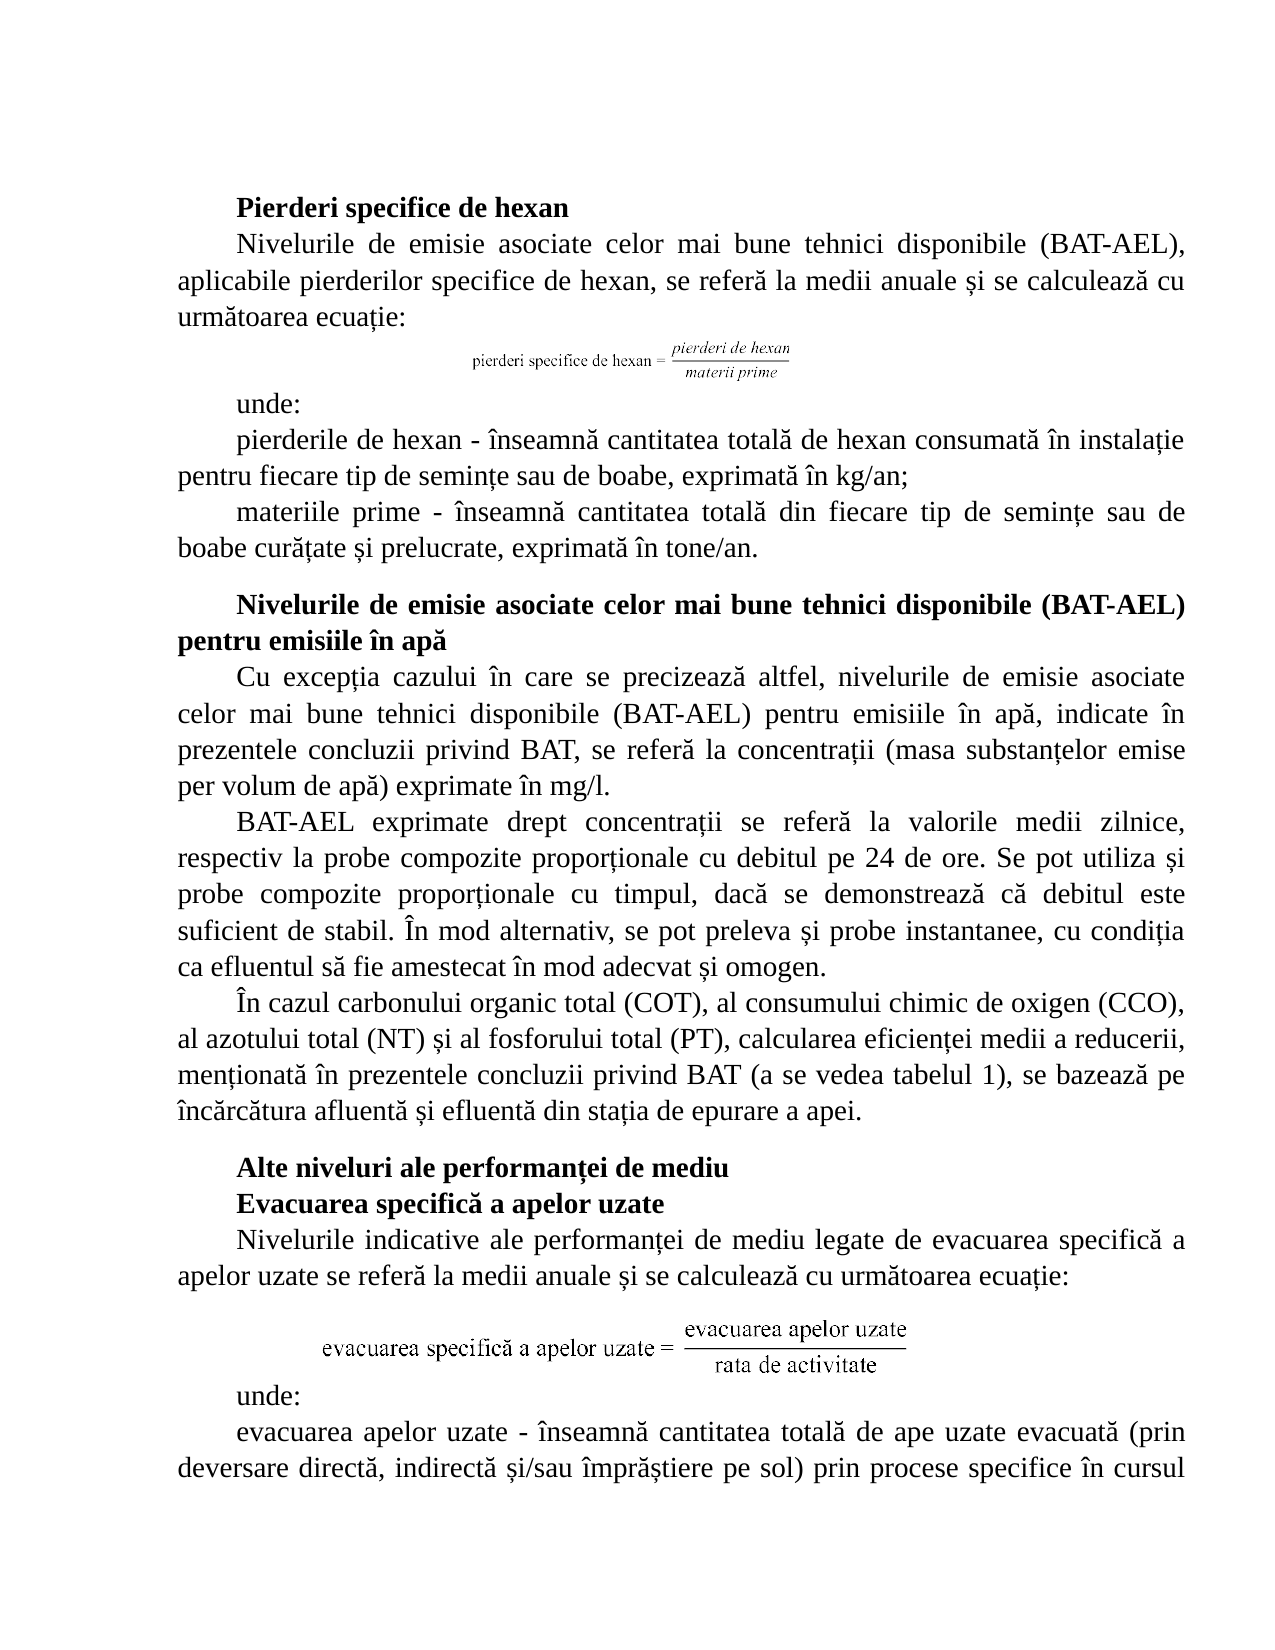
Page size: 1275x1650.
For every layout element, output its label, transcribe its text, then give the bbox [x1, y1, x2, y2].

text Evacuarea specifică a apelor uzate [177, 1186, 1186, 1220]
text materiile prime - înseamnă cantitatea totală din fiecare tip de semințe sau de boabe curățate și prelucrate, exprimată în tone/an. [177, 494, 1186, 564]
text Nivelurile indicative ale performanței de mediu legate de evacuarea specifică a apelor uzate se referă la medii anuale și se calculează cu următoarea ecuație: [177, 1222, 1186, 1292]
text În cazul carbonului organic total (COT), al consumului chimic de oxigen (CCO), al azotului total (NT) și al fosforului total (PT), calcularea eficienței medii a reducerii, menționată în prezentele concluzii privind BAT (a se vedea tabelul 1), se bazează pe încărcătura afluentă și efluentă din stația de epurare a apei. [177, 985, 1186, 1127]
text Alte niveluri ale performanței de mediu [177, 1150, 1186, 1184]
text unde: [177, 335, 1186, 419]
picture [472, 341, 790, 381]
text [177, 1414, 1186, 1483]
text Nivelurile de emisie asociate celor mai bune tehnici disponibile (BAT-AEL), aplicabile pierderilor specifice de hexan, se referă la medii anuale și se calculează cu următoarea ecuație: [177, 227, 1186, 332]
text pierderile de hexan - înseamnă cantitatea totală de hexan consumată în instalație pentru fiecare tip de semințe sau de boabe, exprimată în kg/an; [177, 422, 1186, 492]
text Nivelurile de emisie asociate celor mai bune tehnici disponibile (BAT-AEL) pentru emisiile în apă [177, 587, 1186, 657]
text BAT-AEL exprimate drept concentrații se referă la valorile medii zilnice, respectiv la probe compozite proporționale cu debitul pe 24 de ore. Se pot utiliza și probe compozite proporționale cu timpul, dacă se demonstrează că debitul este suficient de stabil. În mod alternativ, se pot preleva și probe instantanee, cu condiția ca efluentul să fie amestecat în mod adecvat și omogen. [177, 804, 1186, 982]
text Pierderi specifice de hexan [177, 190, 1186, 224]
text Cu excepția cazului în care se precizează altfel, nivelurile de emisie asociate celor mai bune tehnici disponibile (BAT-AEL) pentru emisiile în apă, indicate în prezentele concluzii privind BAT, se referă la concentrații (masa substanțelor emise per volum de apă) exprimate în mg/l. [177, 659, 1186, 802]
picture [322, 1320, 907, 1373]
